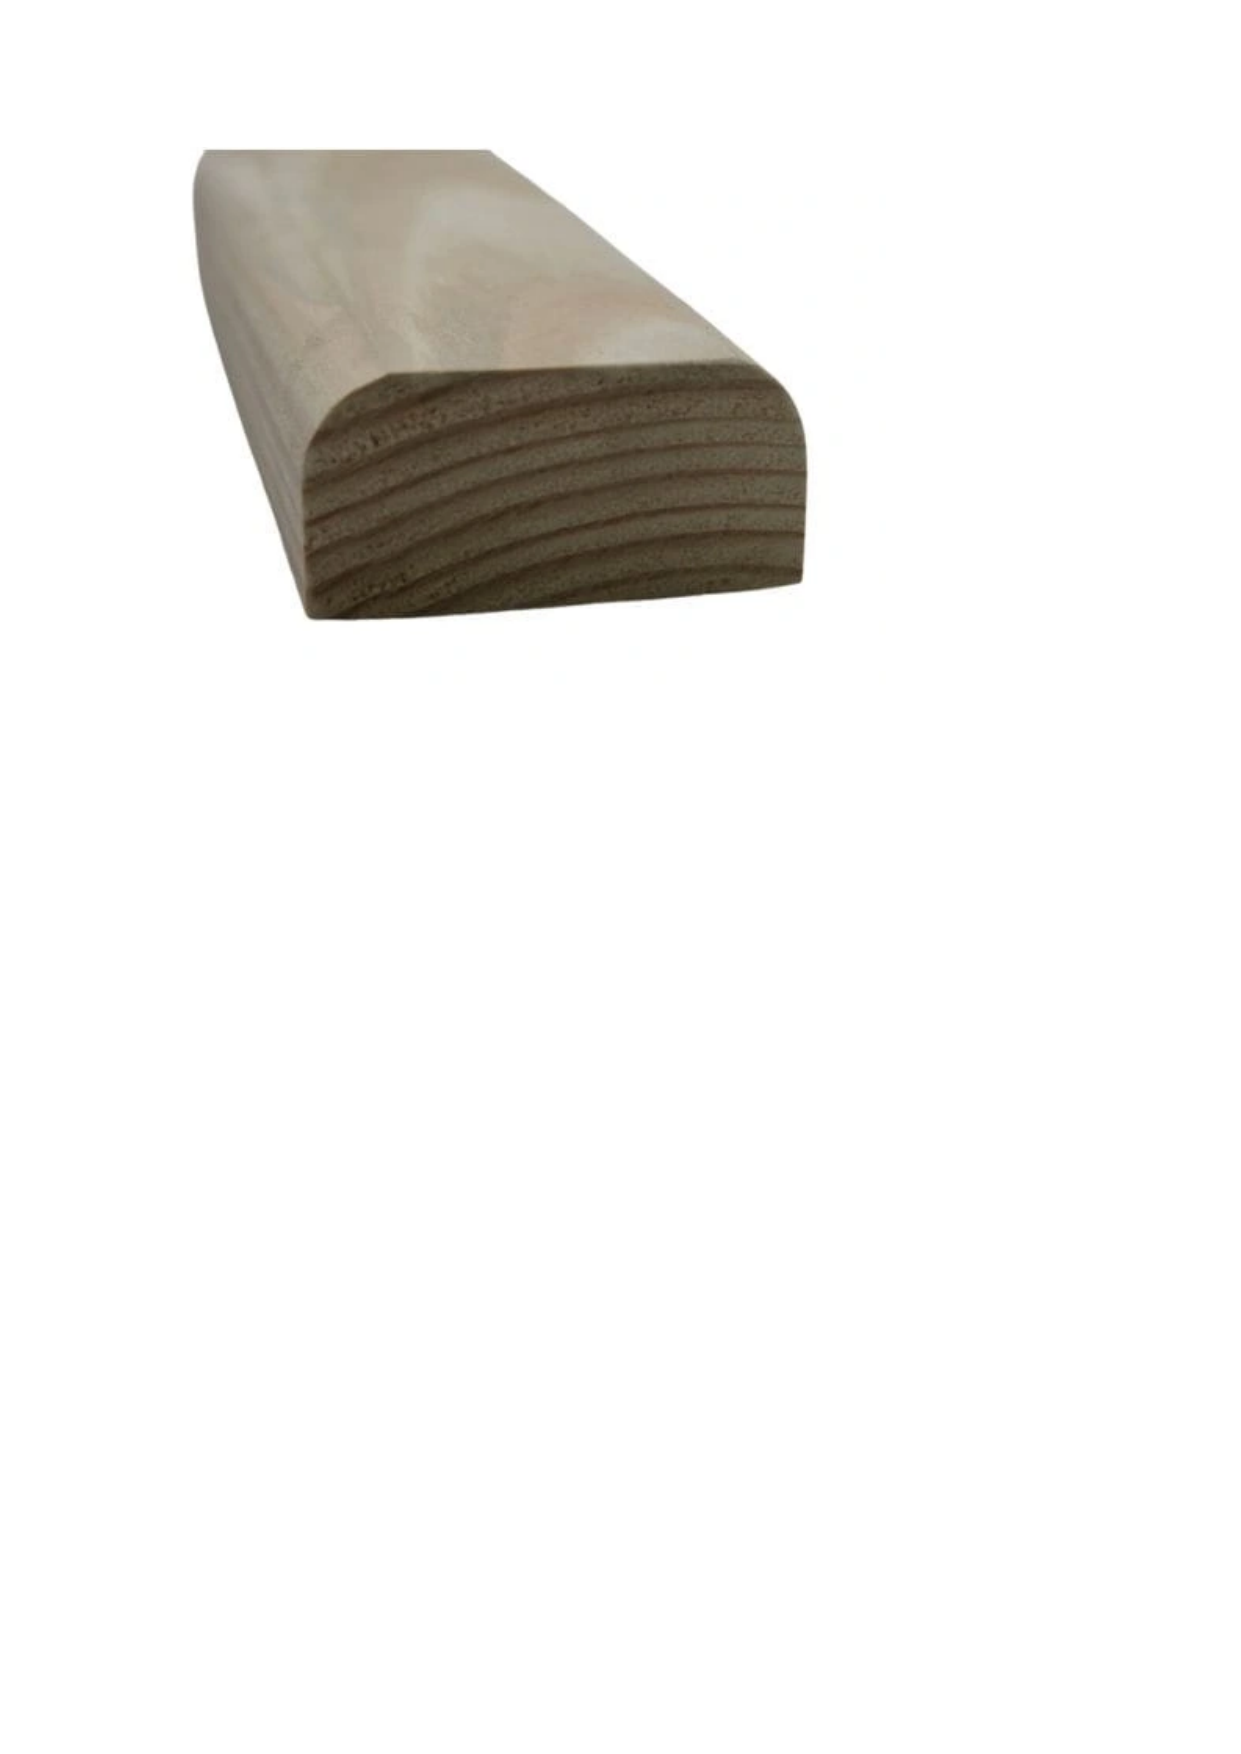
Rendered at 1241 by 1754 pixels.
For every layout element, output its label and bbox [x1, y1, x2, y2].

picture [147, 147, 947, 692]
